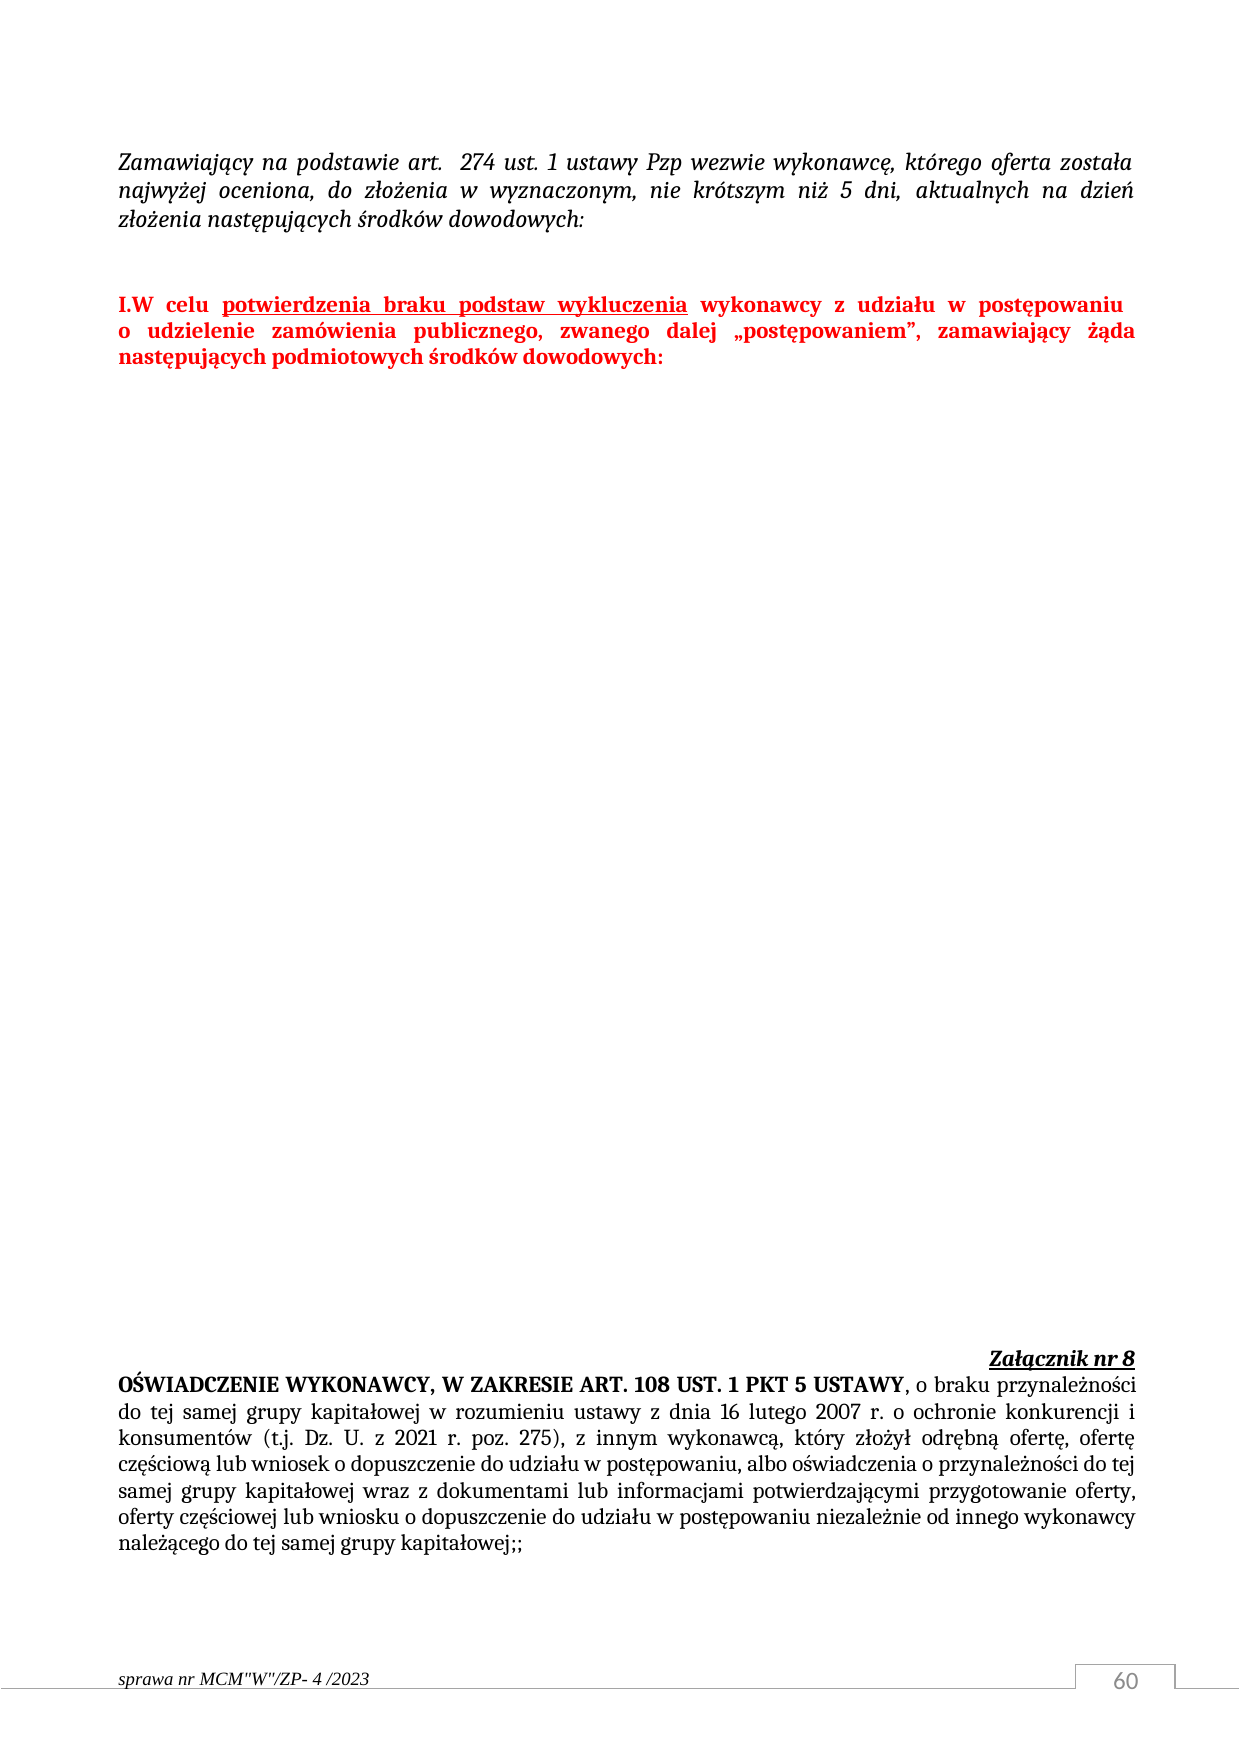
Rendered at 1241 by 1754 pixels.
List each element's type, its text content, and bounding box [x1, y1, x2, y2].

text OŚWIADCZENIE WYKONAWCY, W ZAKRESIE ART. 108 UST. 1 PKT 5 USTAWY, o braku przynależności do tej samej grupy kapitałowej w rozumieniu ustawy z dnia 16 lutego 2007 r. o ochronie konkurencji i konsumentów (t.j. Dz. U. z 2021 r. poz. 275), z innym wykonawcą, który złożył odrębną ofertę, ofertę częściową lub wniosek o dopuszczenie do udziału w postępowaniu, albo oświadczenia o przynależności do tej samej grupy kapitałowej wraz z dokumentami lub informacjami potwierdzającymi przygotowanie oferty, oferty częściowej lub wniosku o dopuszczenie do udziału w postępowaniu niezależnie od innego wykonawcy należącego do tej samej grupy kapitałowej;; [118, 1372, 1137, 1557]
text I.W celu potwierdzenia braku podstaw wykluczenia wykonawcy z udziału w postępowaniu o udzielenie zamówienia publicznego, zwanego dalej „postępowaniem”, zamawiający żąda następujących podmiotowych środków dowodowych: [118, 291, 1137, 371]
text Załącznik nr 8 [118, 1346, 1137, 1372]
text Zamawiający na podstawie art. 274 ust. 1 ustawy Pzp wezwie wykonawcę, którego oferta została najwyżej oceniona, do złożenia w wyznaczonym, nie krótszym niż 5 dni, aktualnych na dzień złożenia następujących środków dowodowych: [118, 148, 1137, 234]
